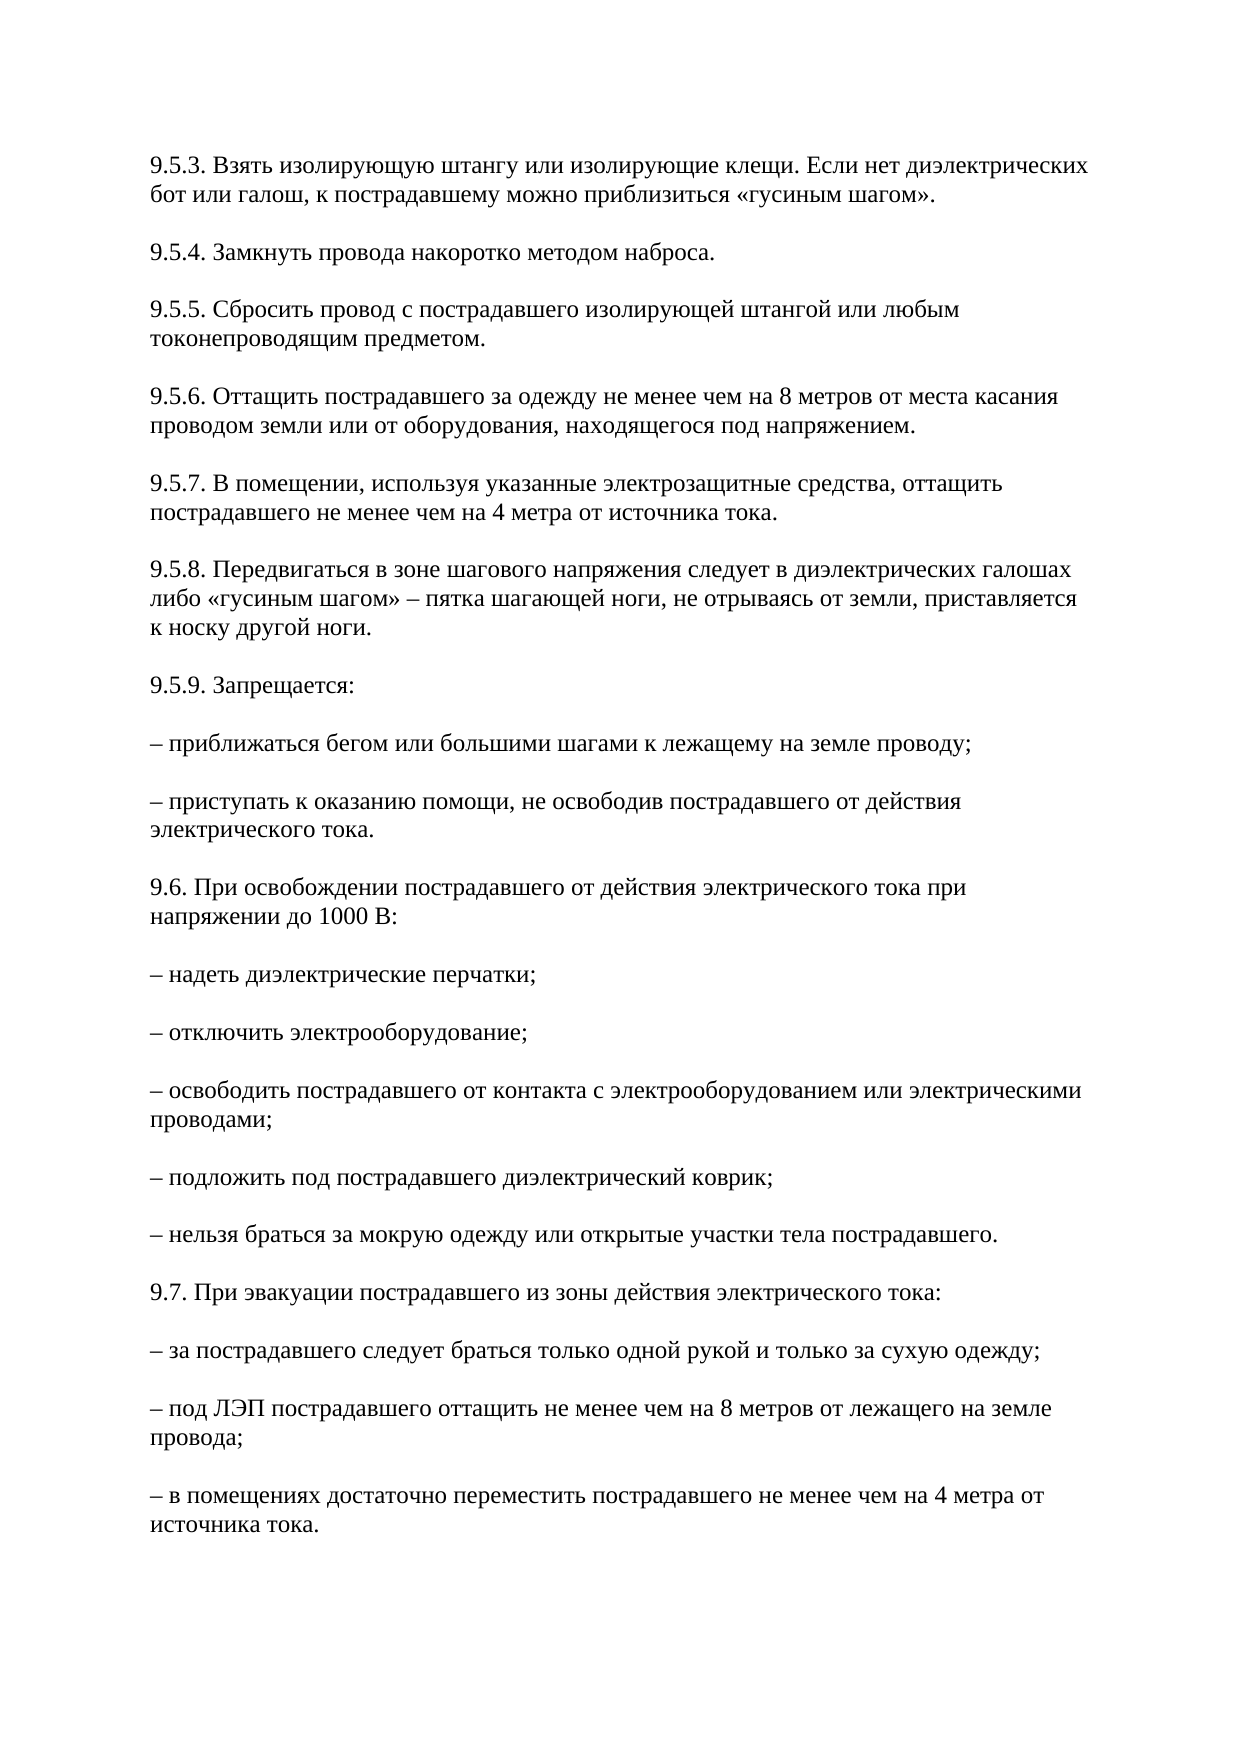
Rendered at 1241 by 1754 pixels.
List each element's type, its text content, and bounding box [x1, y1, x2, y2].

text 9.5.9. Запрещается: [150, 670, 1090, 699]
text 9.5.3. Взять изолирующую штангу или изолирующие клещи. Если нет диэлектрических бот или галош, к пострадавшему можно приблизиться «гусиным шагом». [150, 150, 1090, 207]
text 9.5.4. Замкнуть провода накоротко методом наброса. [150, 237, 1090, 265]
text – освободить пострадавшего от контакта с электрооборудованием или электрическими проводами; [150, 1075, 1090, 1132]
text – нельзя браться за мокрую одежду или открытые участки тела пострадавшего. [150, 1219, 1090, 1248]
text – под ЛЭП пострадавшего оттащить не менее чем на 8 метров от лежащего на земле провода; [150, 1393, 1090, 1451]
text – приступать к оказанию помощи, не освободив пострадавшего от действия электрического тока. [150, 786, 1090, 843]
text 9.5.8. Передвигаться в зоне шагового напряжения следует в диэлектрических галошах либо «гусиным шагом» – пятка шагающей ноги, не отрываясь от земли, приставляется к носку другой ноги. [150, 554, 1090, 641]
text – подложить под пострадавшего диэлектрический коврик; [150, 1162, 1090, 1190]
text – надеть диэлектрические перчатки; [150, 959, 1090, 988]
text – в помещениях достаточно переместить пострадавшего не менее чем на 4 метра от источника тока. [150, 1480, 1090, 1537]
text 9.5.7. В помещении, используя указанные электрозащитные средства, оттащить пострадавшего не менее чем на 4 метра от источника тока. [150, 468, 1090, 525]
text 9.5.5. Сбросить провод с пострадавшего изолирующей штангой или любым токонепроводящим предметом. [150, 294, 1090, 352]
text 9.5.6. Оттащить пострадавшего за одежду не менее чем на 8 метров от места касания проводом земли или от оборудования, находящегося под напряжением. [150, 381, 1090, 439]
text – отключить электрооборудование; [150, 1017, 1090, 1046]
text – за пострадавшего следует браться только одной рукой и только за сухую одежду; [150, 1335, 1090, 1364]
text 9.6. При освобождении пострадавшего от действия электрического тока при напряжении до 1000 В: [150, 872, 1090, 930]
text 9.7. При эвакуации пострадавшего из зоны действия электрического тока: [150, 1277, 1090, 1306]
text – приближаться бегом или большими шагами к лежащему на земле проводу; [150, 728, 1090, 757]
